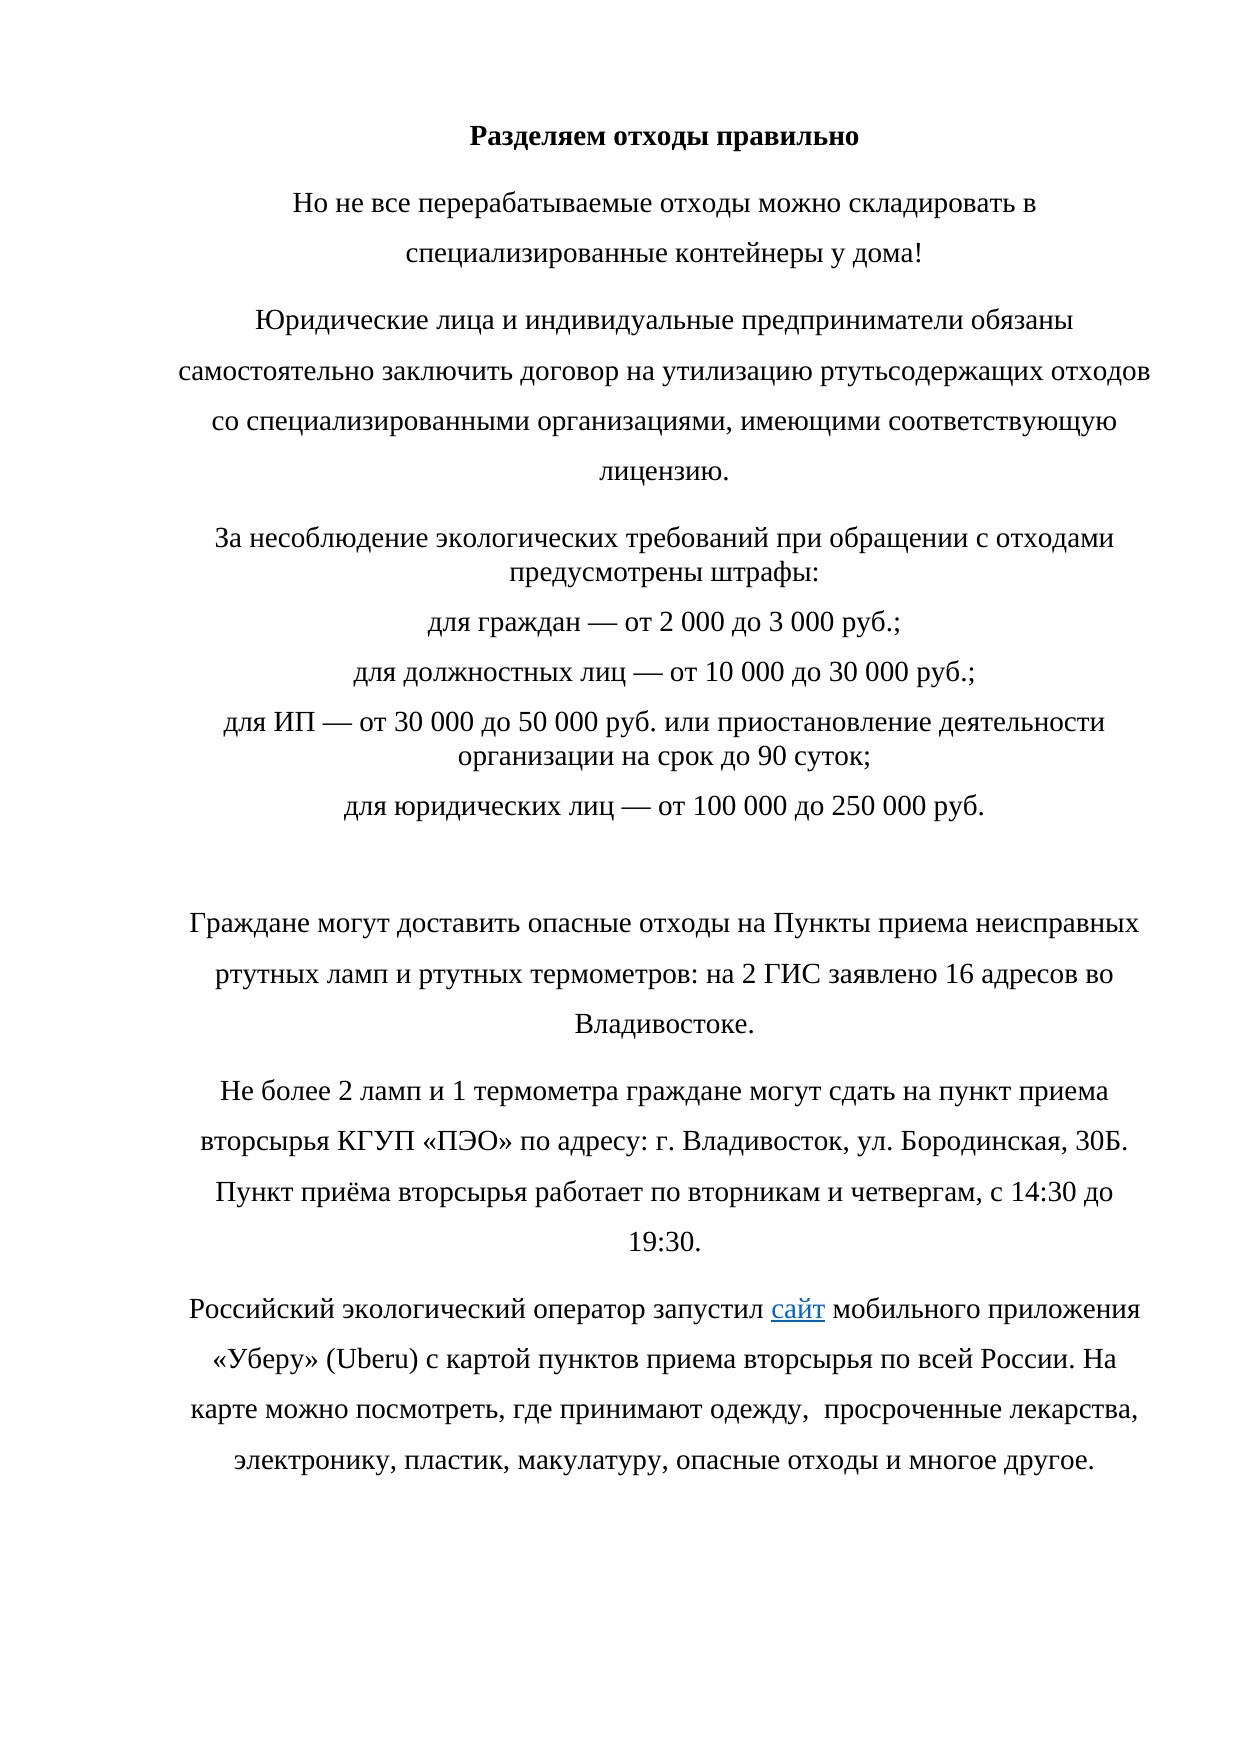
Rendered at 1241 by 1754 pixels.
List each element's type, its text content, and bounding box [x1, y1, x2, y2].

text для юридических лиц — от 100 000 до 250 000 руб. [177, 788, 1152, 822]
text для должностных лиц — от 10 000 до 30 000 руб.; [177, 654, 1152, 688]
text Российский экологический оператор запустил сайт мобильного приложения «Уберу» (Uberu) с картой пунктов приема вторсырья по всей России. На карте можно посмотреть, где принимают одежду, просроченные лекарства, электронику, пластик, макулатуру, опасные отходы и многое другое. [177, 1291, 1152, 1475]
text Но не все перерабатываемые отходы можно складировать в специализированные контейнеры у дома! [177, 185, 1152, 269]
text Граждане могут доставить опасные отходы на Пункты приема неисправных ртутных ламп и ртутных термометров: на 2 ГИС заявлено 16 адресов во Владивостоке. [177, 905, 1152, 1039]
text Разделяем отходы правильно [177, 118, 1152, 152]
text для граждан — от 2 000 до 3 000 руб.; [177, 604, 1152, 638]
text для ИП — от 30 000 до 50 000 руб. или приостановление деятельности организации на срок до 90 суток; [177, 704, 1152, 772]
text За несоблюдение экологических требований при обращении с отходами предусмотрены штрафы: [177, 520, 1152, 587]
text Не более 2 ламп и 1 термометра граждане могут сдать на пункт приема вторсырья КГУП «ПЭО» по адресу: г. Владивосток, ул. Бородинская, 30Б. Пункт приёма вторсырья работает по вторникам и четвергам, с 14:30 до 19:30. [177, 1073, 1152, 1257]
text Юридические лица и индивидуальные предприниматели обязаны самостоятельно заключить договор на утилизацию ртутьсодержащих отходов со специализированными организациями, имеющими соответствующую лицензию. [177, 302, 1152, 487]
